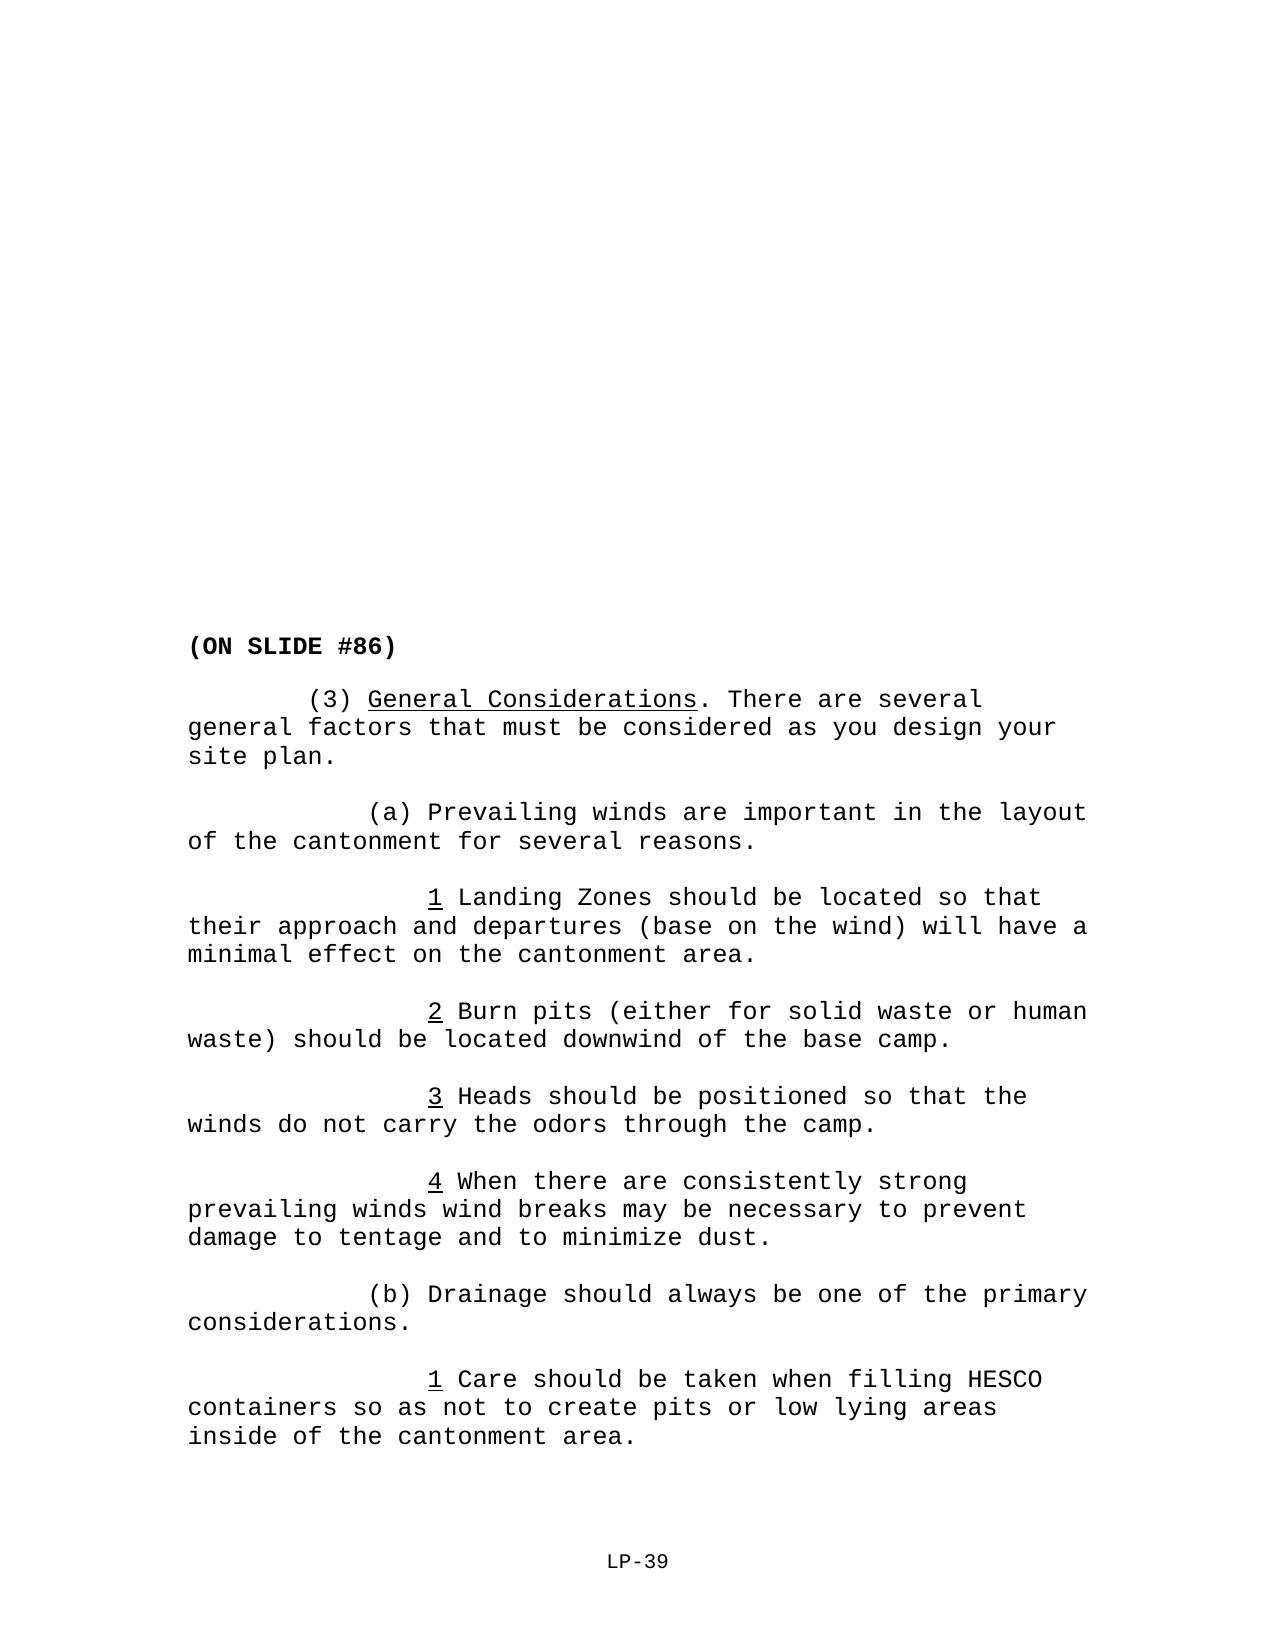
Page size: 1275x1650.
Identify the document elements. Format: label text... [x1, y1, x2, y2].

text (3) General Considerations. There are several general factors that must be considered as you design your site plan. [187, 687, 1087, 772]
text 4 When there are consistently strong prevailing winds wind breaks may be necessary to prevent damage to tentage and to minimize dust. [187, 1168, 1087, 1253]
text (ON SLIDE #86) [187, 633, 1046, 662]
text (a) Prevailing winds are important in the layout of the cantonment for several reasons. [187, 800, 1087, 857]
text 1 Landing Zones should be located so that their approach and departures (base on the wind) will have a minimal effect on the cantonment area. [187, 885, 1087, 970]
text 2 Burn pits (either for solid waste or human waste) should be located downwind of the base camp. [187, 998, 1087, 1055]
text (b) Drainage should always be one of the primary considerations. [187, 1282, 1087, 1338]
text 1 Care should be taken when filling HESCO containers so as not to create pits or low lying areas inside of the cantonment area. [187, 1367, 1087, 1452]
text 3 Heads should be positioned so that the winds do not carry the odors through the camp. [187, 1083, 1087, 1140]
